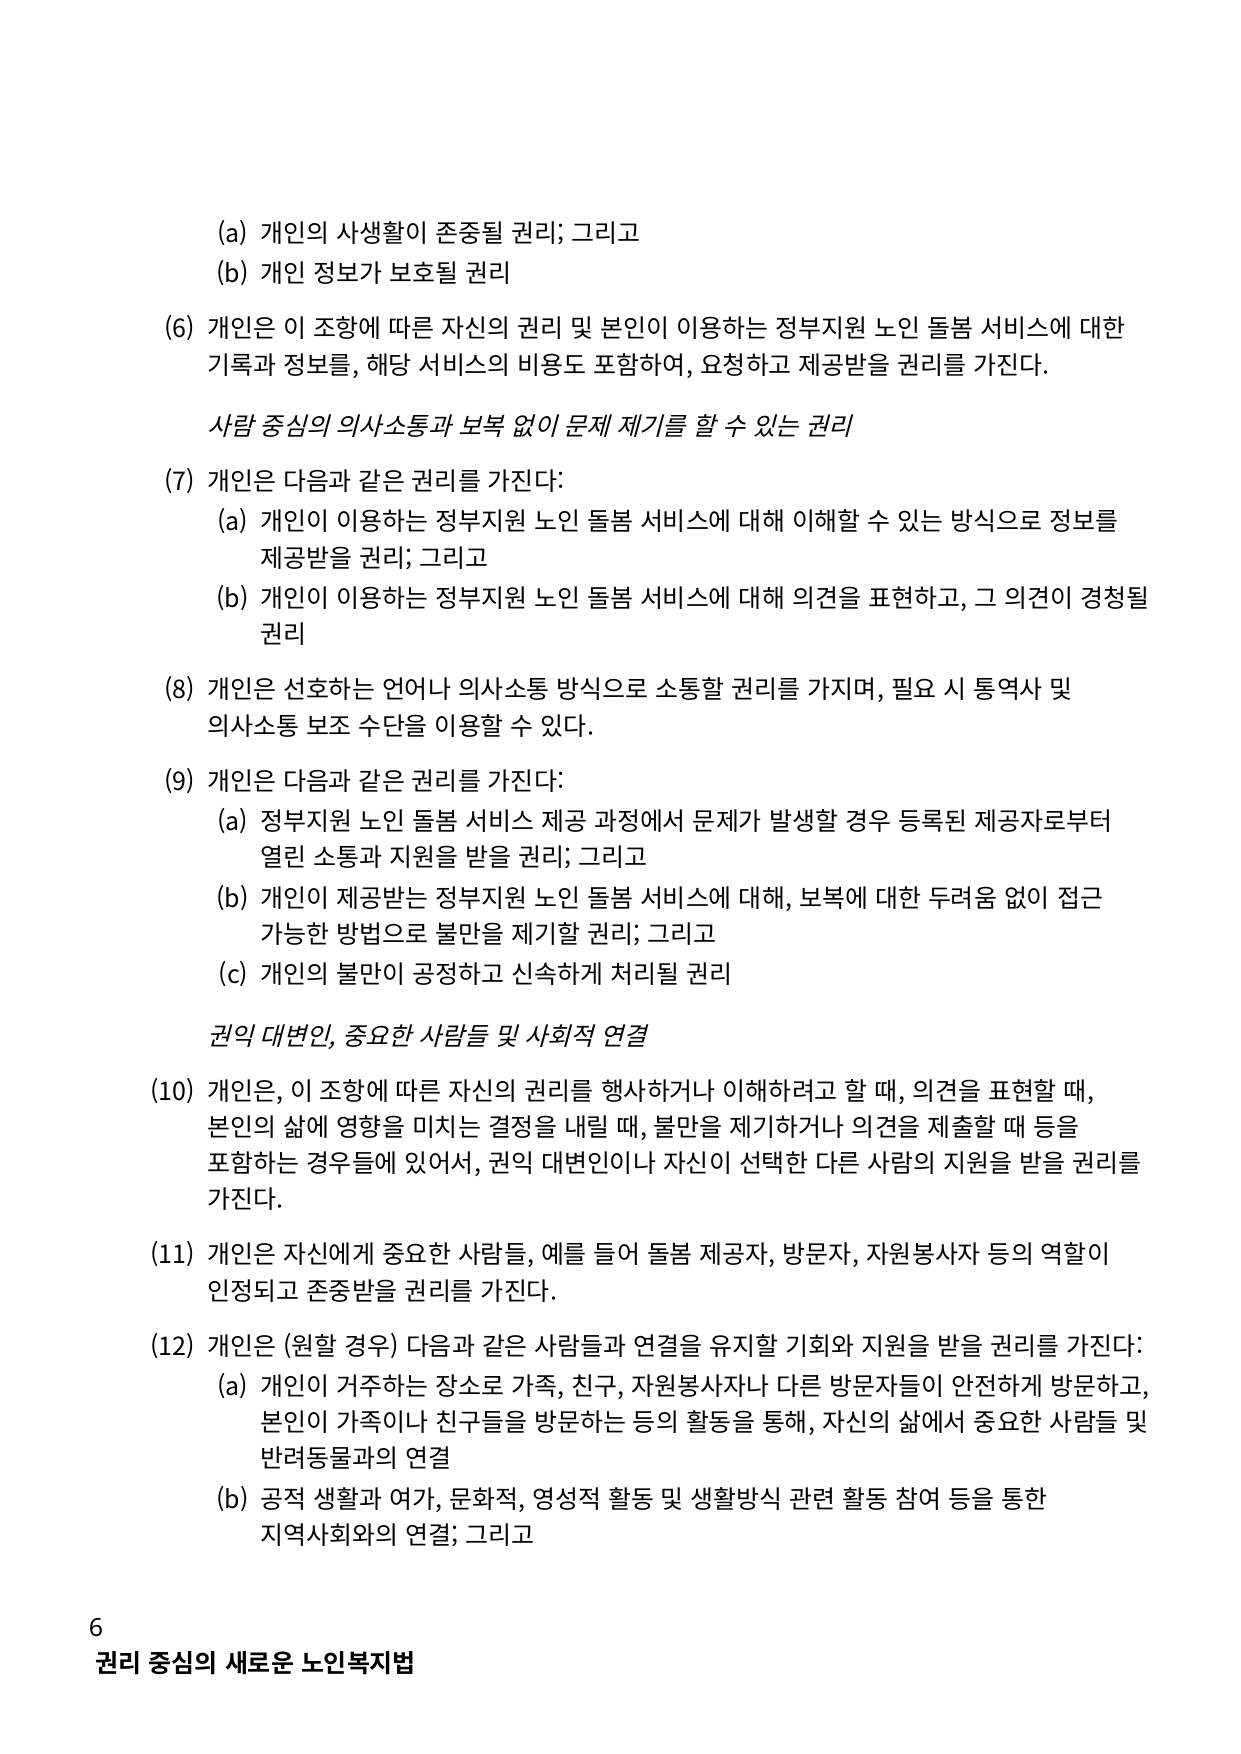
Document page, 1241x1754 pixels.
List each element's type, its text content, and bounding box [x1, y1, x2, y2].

text (10) 개인은, 이 조항에 따른 자신의 권리를 행사하거나 이해하려고 할 때, 의견을 표현할 때, 본인의 삶에 영향을 미치는 결정을 내릴 때, 불만을 제기하거나 의견을 제출할 때 등을 포함하는 경우들에 있어서, 권익 대변인이나 자신이 선택한 다른 사람의 지원을 받을 권리를 가진다. [89, 1071, 1152, 1216]
text (b) 개인이 제공받는 정부지원 노인 돌봄 서비스에 대해, 보복에 대한 두려움 없이 접근 가능한 방법으로 불만을 제기할 권리; 그리고 [89, 878, 1152, 951]
text (a) 정부지원 노인 돌봄 서비스 제공 과정에서 문제가 발생할 경우 등록된 제공자로부터 열린 소통과 지원을 받을 권리; 그리고 [89, 801, 1152, 874]
text (b) 공적 생활과 여가, 문화적, 영성적 활동 및 생활방식 관련 활동 참여 등을 통한 지역사회와의 연결; 그리고 [89, 1479, 1152, 1552]
text (a) 개인이 이용하는 정부지원 노인 돌봄 서비스에 대해 이해할 수 있는 방식으로 정보를 제공받을 권리; 그리고 [89, 502, 1152, 574]
text (b) 개인이 이용하는 정부지원 노인 돌봄 서비스에 대해 의견을 표현하고, 그 의견이 경청될 권리 [89, 578, 1152, 651]
text (a) 개인이 거주하는 장소로 가족, 친구, 자원봉사자나 다른 방문자들이 안전하게 방문하고, 본인이 가족이나 친구들을 방문하는 등의 활동을 통해, 자신의 삶에서 중요한 사람들 및 반려동물과의 연결 [89, 1366, 1152, 1475]
text (b) 개인 정보가 보호될 권리 [89, 254, 1152, 290]
text (7) 개인은 다음과 같은 권리를 가진다: [89, 461, 1152, 498]
text (c) 개인의 불만이 공정하고 신속하게 처리될 권리 [89, 955, 1152, 991]
text 사람 중심의 의사소통과 보복 없이 문제 제기를 할 수 있는 권리 [207, 406, 1152, 443]
text (11) 개인은 자신에게 중요한 사람들, 예를 들어 돌봄 제공자, 방문자, 자원봉사자 등의 역할이 인정되고 존중받을 권리를 가진다. [89, 1235, 1152, 1307]
text (9) 개인은 다음과 같은 권리를 가진다: [89, 761, 1152, 797]
text (6) 개인은 이 조항에 따른 자신의 권리 및 본인이 이용하는 정부지원 노인 돌봄 서비스에 대한 기록과 정보를, 해당 서비스의 비용도 포함하여, 요청하고 제공받을 권리를 가진다. [89, 309, 1152, 381]
text (a) 개인의 사생활이 존중될 권리; 그리고 [89, 213, 1152, 250]
text (12) 개인은 (원할 경우) 다음과 같은 사람들과 연결을 유지할 기회와 지원을 받을 권리를 가진다: [89, 1326, 1152, 1362]
text 권익 대변인, 중요한 사람들 및 사회적 연결 [207, 1016, 1152, 1052]
text (8) 개인은 선호하는 언어나 의사소통 방식으로 소통할 권리를 가지며, 필요 시 통역사 및 의사소통 보조 수단을 이용할 수 있다. [89, 670, 1152, 742]
